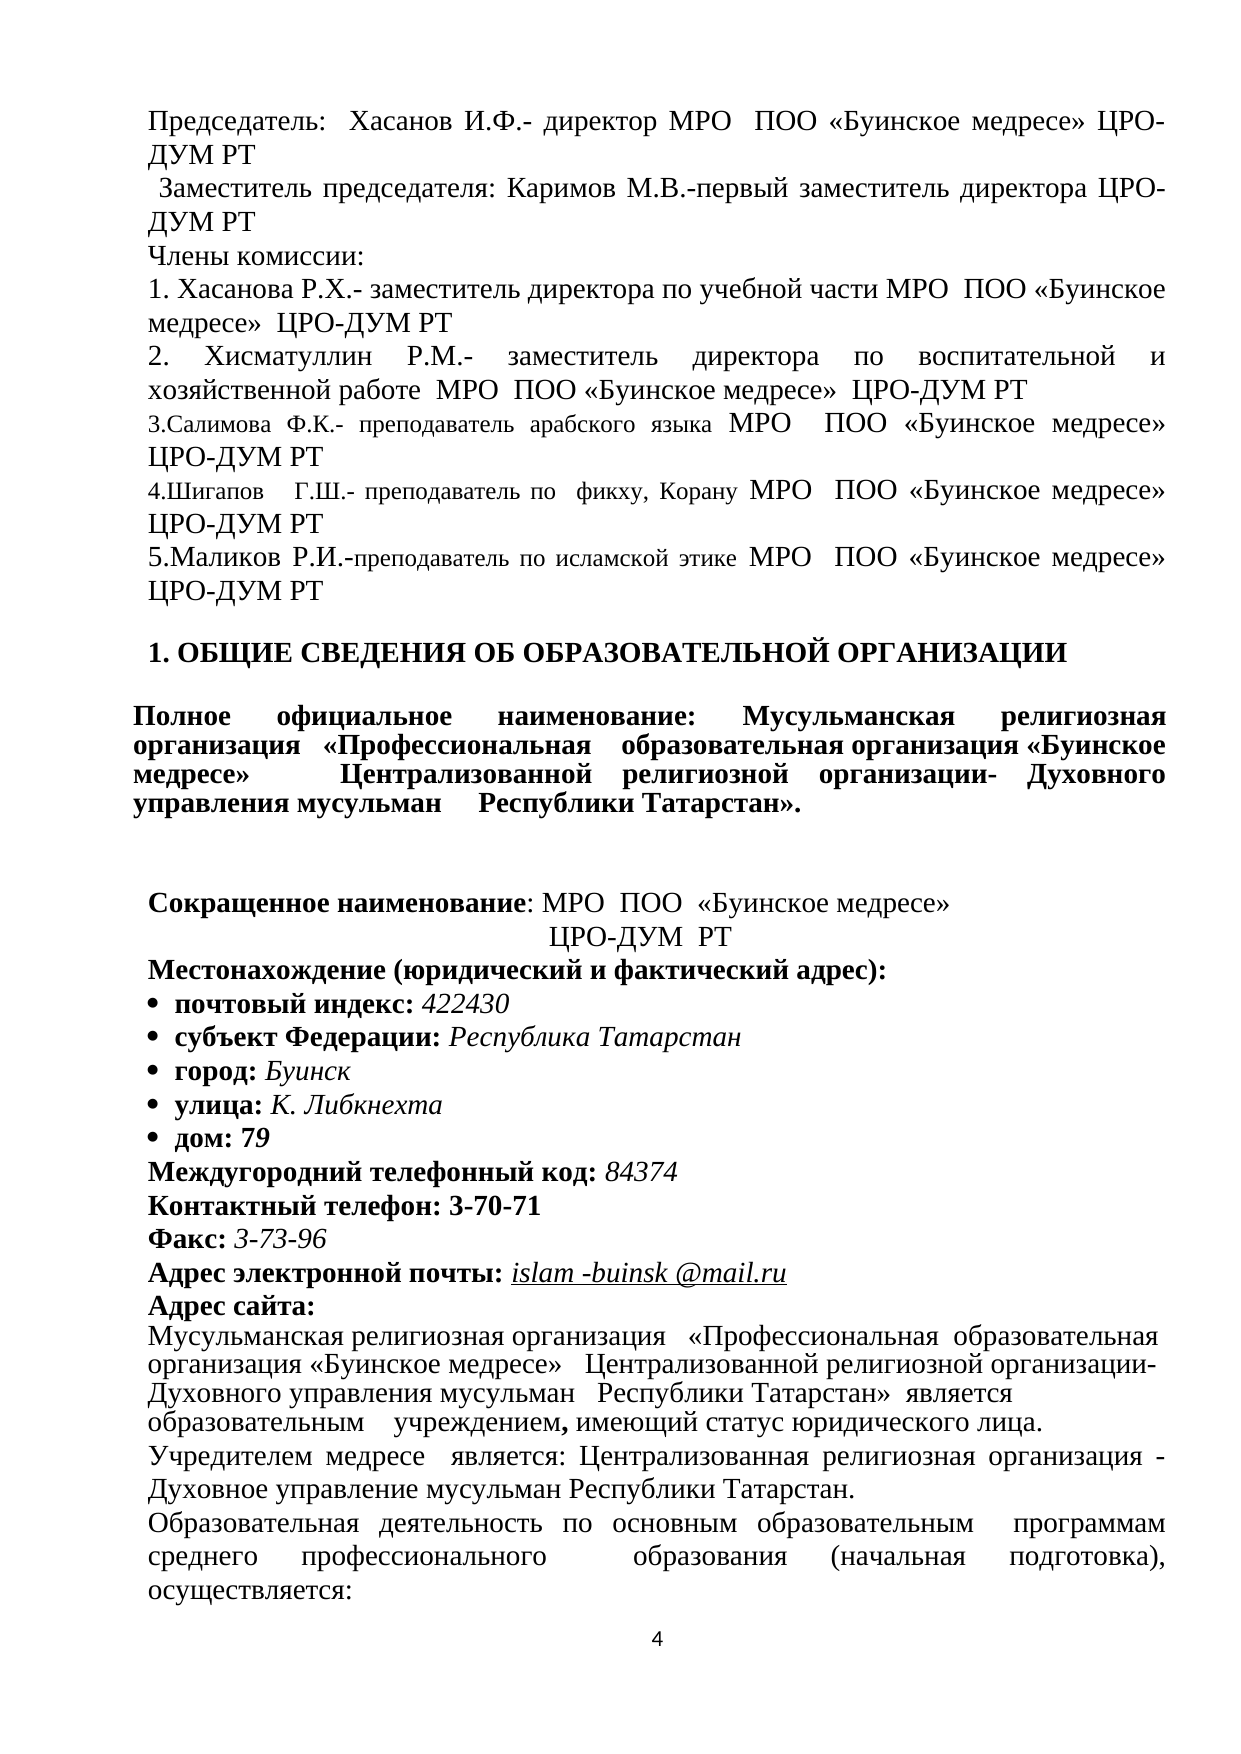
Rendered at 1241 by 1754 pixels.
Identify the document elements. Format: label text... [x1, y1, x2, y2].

text Заместитель председателя: Каримов М.В.-первый заместитель директора ЦРО-ДУМ РТ [148, 171, 1167, 238]
text Сокращенное наименование: МРО ПОО «Буинское медресе» [148, 885, 1167, 919]
text Адрес сайта: [148, 1288, 1167, 1322]
text Полное официальное наименование: Мусульманская религиозная организация «Профессиональная образовательная организация «Буинское медресе» Централизованной религиозной организации- Духовного управления мусульман Республики Татарстан». [133, 702, 1167, 818]
text Адрес электронной почты: islam -buinsk @mail.ru [148, 1255, 1167, 1288]
text субъект Федерации: Республика Татарстан [148, 1019, 1167, 1053]
text Факс: 3-73-96 [148, 1221, 1167, 1255]
text Местонахождение (юридический и фактический адрес): [148, 952, 1167, 986]
text ЦРО-ДУМ РТ [148, 919, 1167, 952]
text 2. Хисматуллин Р.М.- заместитель директора по воспитательной и хозяйственной работе МРО ПОО «Буинское медресе» ЦРО-ДУМ РТ [148, 338, 1167, 405]
text Образовательная деятельность по основным образовательным программам среднего профессионального образования (начальная подготовка), осуществляется: [148, 1505, 1167, 1605]
text Междугородний телефонный код: 84374 [148, 1154, 1167, 1188]
text Члены комиссии: [148, 238, 1167, 271]
text улица: К. Либкнехта [148, 1087, 1167, 1121]
text образовательным учреждением, имеющий статус юридического лица. [133, 1409, 1167, 1438]
text почтовый индекс: 422430 [148, 986, 1167, 1019]
text 3.Салимова Ф.К.- преподаватель арабского языка МРО ПОО «Буинское медресе» ЦРО-ДУМ РТ [148, 405, 1167, 472]
text 5.Маликов Р.И.-преподаватель по исламской этике МРО ПОО «Буинское медресе» ЦРО-ДУМ РТ [148, 539, 1167, 607]
text Духовного управления мусульман Республики Татарстан» является [133, 1380, 1167, 1409]
text Мусульманская религиозная организация «Профессиональная образовательная [133, 1322, 1167, 1351]
text дом: 79 [148, 1121, 1167, 1154]
text 1. ОБЩИЕ СВЕДЕНИЯ ОБ ОБРАЗОВАТЕЛЬНОЙ ОРГАНИЗАЦИИ [148, 635, 1167, 669]
text Председатель: Хасанов И.Ф.- директор МРО ПОО «Буинское медресе» ЦРО-ДУМ РТ [148, 103, 1167, 171]
text организация «Буинское медресе» Централизованной религиозной организации- [584, 1351, 1167, 1380]
text организация «Буинское медресе» Централизованной религиозной организации- [133, 1351, 577, 1380]
text 1. Хасанова Р.Х.- заместитель директора по учебной части МРО ПОО «Буинское медресе» ЦРО-ДУМ РТ [148, 271, 1167, 338]
text Контактный телефон: 3-70-71 [148, 1188, 1167, 1221]
text 4.Шигапов Г.Ш.- преподаватель по фикху, Корану МРО ПОО «Буинское медресе» ЦРО-ДУМ РТ [148, 472, 1167, 539]
text город: Буинск [148, 1053, 1167, 1087]
text Учредителем медресе является: Централизованная религиозная организация - Духовное управление мусульман Республики Татарстан. [148, 1438, 1167, 1505]
